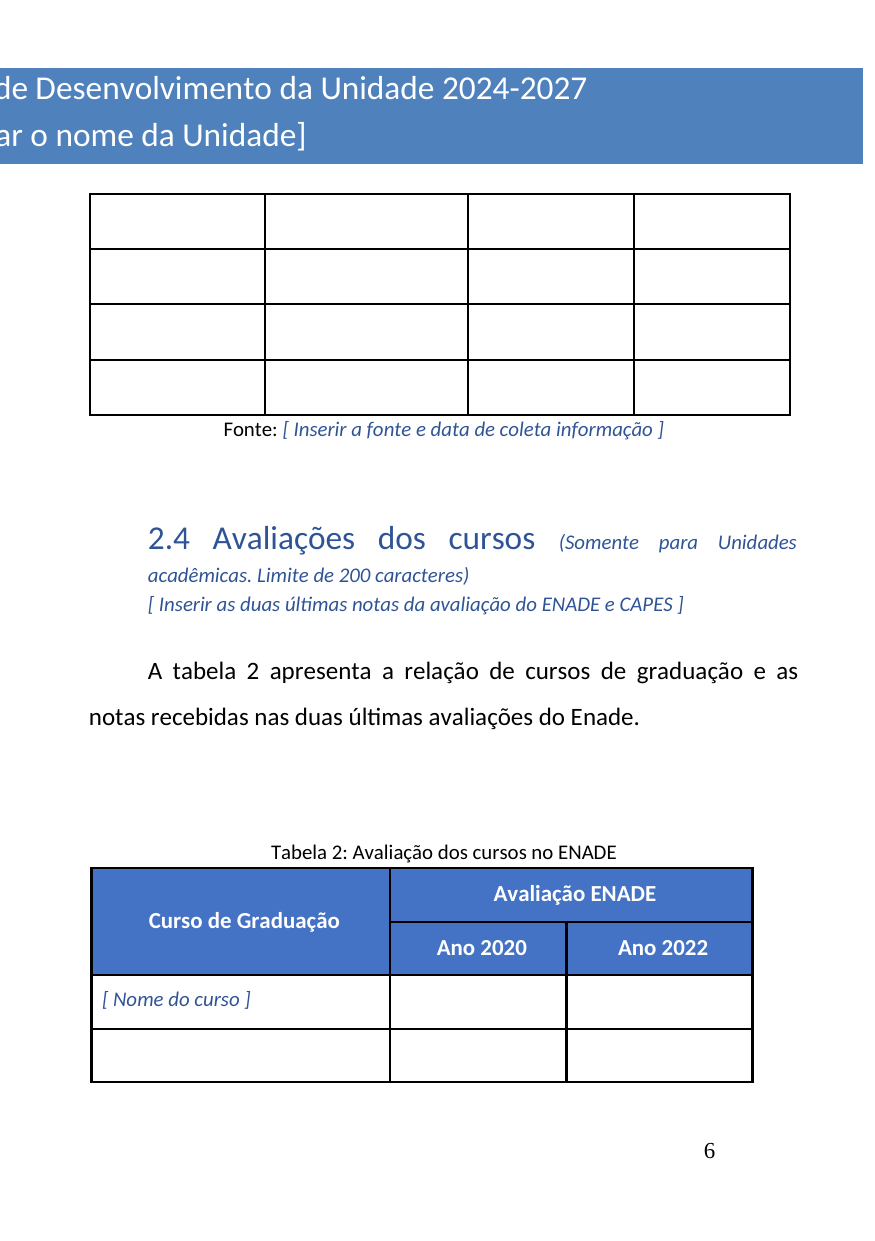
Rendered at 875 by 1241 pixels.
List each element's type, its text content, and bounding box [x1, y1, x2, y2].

table_header Curso de Graduação [93, 869, 389, 974]
text A tabela 2 apresenta a relação de cursos de graduação e as notas recebidas nas duas últimas avaliações do Enade. [89, 655, 799, 731]
table_cell [469, 361, 633, 414]
table_cell [568, 1030, 751, 1081]
table_cell [91, 250, 264, 303]
table_cell [635, 305, 789, 358]
table_cell [91, 361, 264, 414]
table_cell [635, 195, 789, 248]
table_cell [91, 305, 264, 358]
table_cell [266, 361, 467, 414]
table_cell [91, 195, 264, 248]
text 2.4 Avaliações dos cursos (Somente para Unidades acadêmicas. Limite de 200 caracteres) [148, 517, 799, 587]
table_cell [ Nome do curso ] [93, 976, 389, 1028]
table_cell [93, 1030, 389, 1081]
table_cell [266, 250, 467, 303]
text Tabela 2: Avaliação dos cursos no ENADE [89, 839, 799, 865]
table_cell [469, 195, 633, 248]
table_cell Ano 2020 [391, 923, 565, 974]
table_cell Ano 2022 [568, 923, 751, 974]
table_cell [635, 361, 789, 414]
table_cell [635, 250, 789, 303]
table_cell [568, 976, 751, 1028]
table_cell [469, 305, 633, 358]
table_cell [391, 1030, 565, 1081]
text Fonte: [ Inserir a fonte e data de coleta informação ] [90, 416, 799, 441]
table_cell [469, 250, 633, 303]
table_cell [391, 976, 565, 1028]
table_cell [266, 305, 467, 358]
table_header Avaliação ENADE [391, 869, 751, 921]
table_cell [266, 195, 467, 248]
text [ Inserir as duas últimas notas da avaliação do ENADE e CAPES ] [148, 591, 799, 616]
